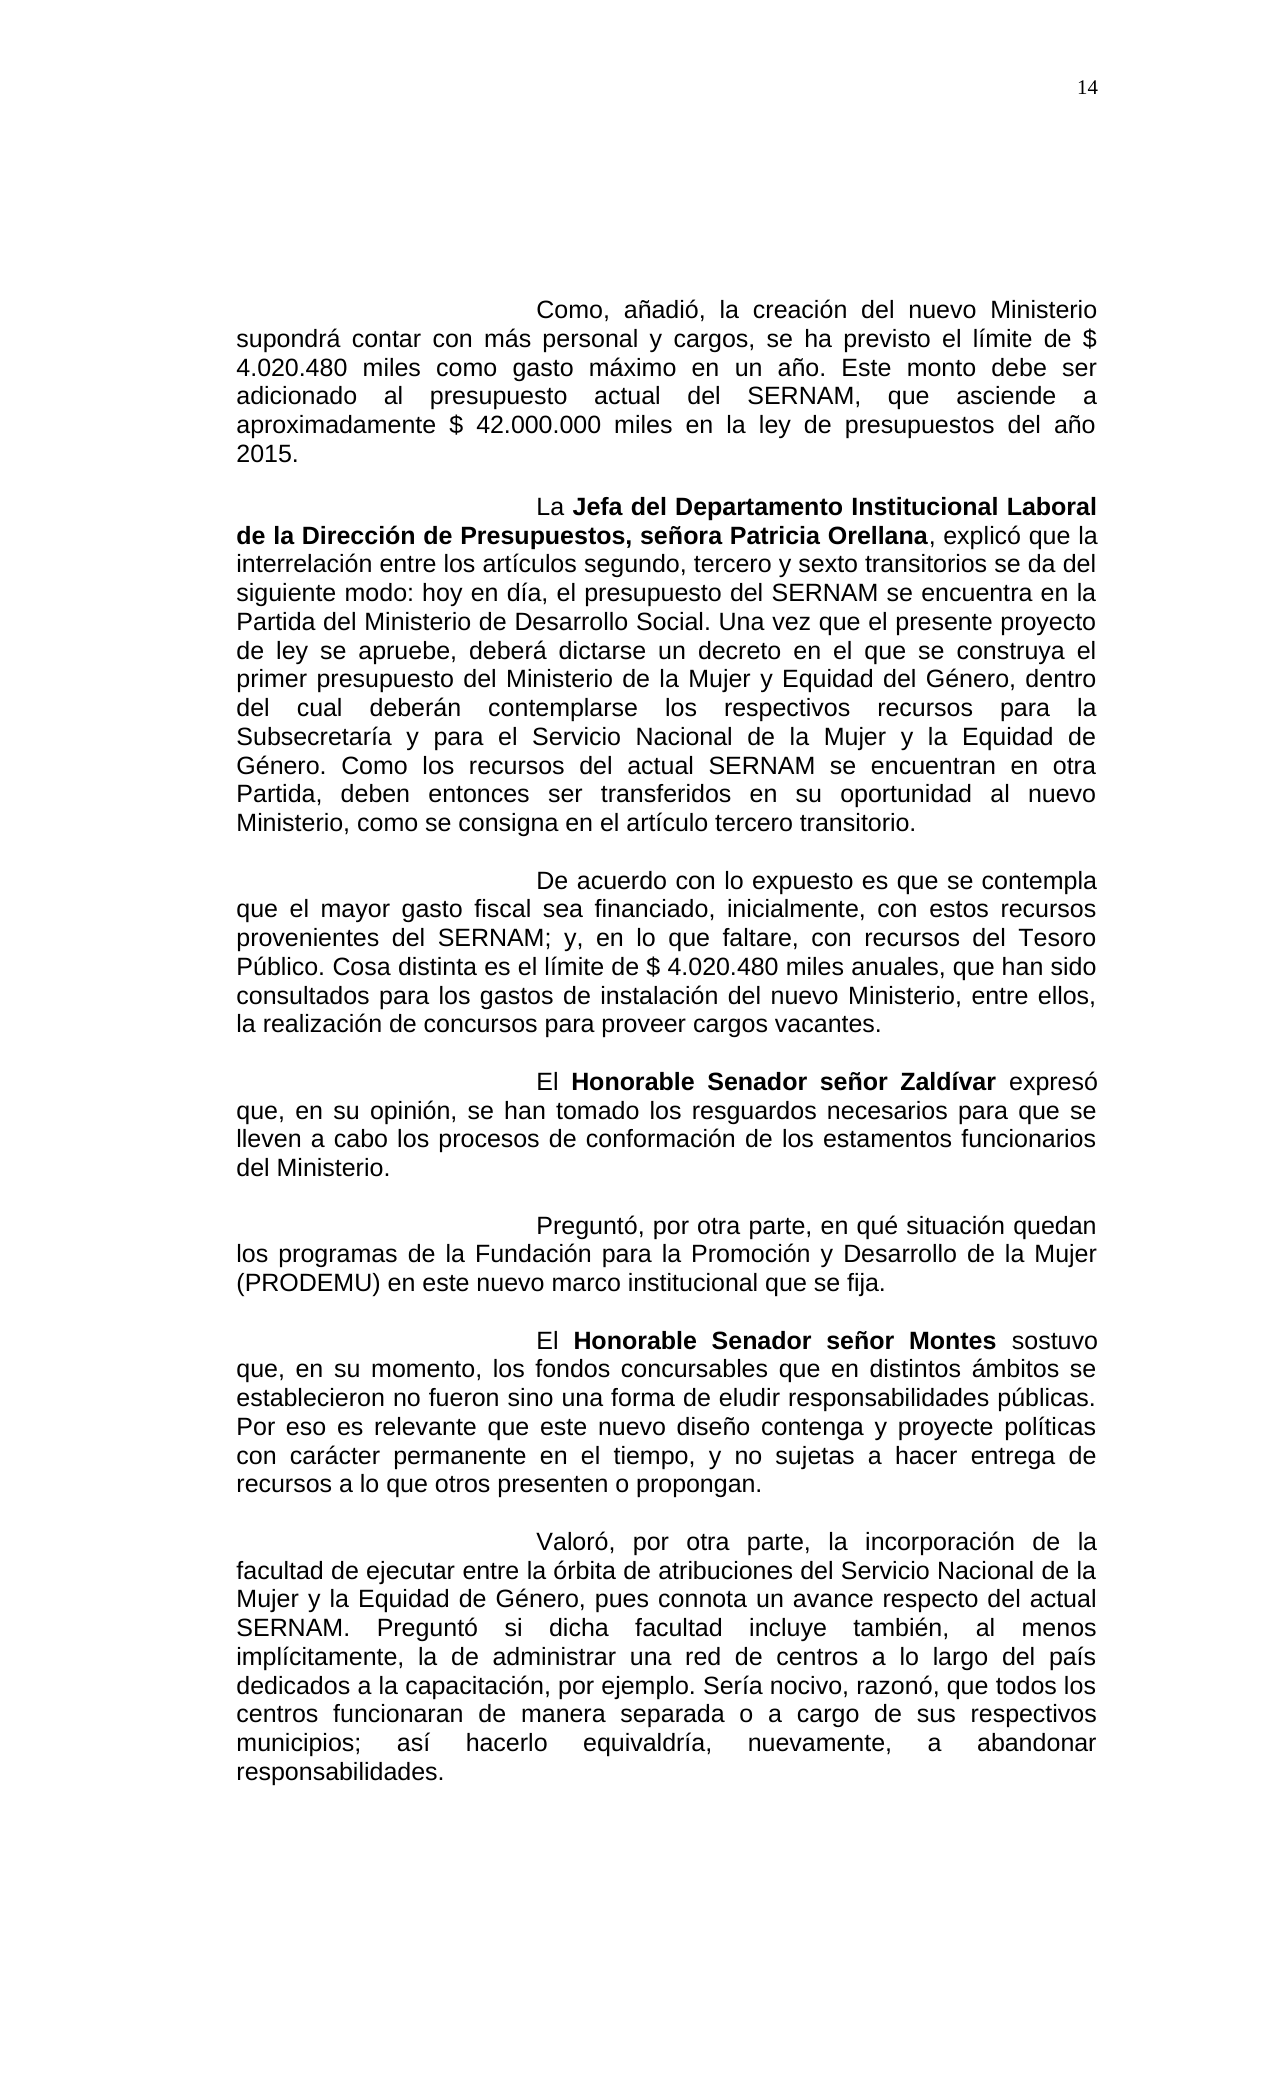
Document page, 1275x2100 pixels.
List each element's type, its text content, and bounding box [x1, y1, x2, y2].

text De acuerdo con lo expuesto es que se contempla que el mayor gasto fiscal sea financiado, inicialmente, con estos recursos provenientes del SERNAM; y, en lo que faltare, con recursos del Tesoro Público. Cosa distinta es el límite de $ 4.020.480 miles anuales, que han sido consultados para los gastos de instalación del nuevo Ministerio, entre ellos, la realización de concursos para proveer cargos vacantes. [236, 866, 1098, 1038]
text Preguntó, por otra parte, en qué situación quedan los programas de la Fundación para la Promoción y Desarrollo de la Mujer (PRODEMU) en este nuevo marco institucional que se fija. [236, 1211, 1098, 1297]
text El Honorable Senador señor Zaldívar expresó que, en su opinión, se han tomado los resguardos necesarios para que se lleven a cabo los procesos de conformación de los estamentos funcionarios del Ministerio. [236, 1067, 1098, 1182]
text El Honorable Senador señor Montes sostuvo que, en su momento, los fondos concursables que en distintos ámbitos se establecieron no fueron sino una forma de eludir responsabilidades públicas. Por eso es relevante que este nuevo diseño contenga y proyecte políticas con carácter permanente en el tiempo, y no sujetas a hacer entrega de recursos a lo que otros presenten o propongan. [236, 1326, 1098, 1498]
text Como, añadió, la creación del nuevo Ministerio supondrá contar con más personal y cargos, se ha previsto el límite de $ 4.020.480 miles como gasto máximo en un año. Este monto debe ser adicionado al presupuesto actual del SERNAM, que asciende a aproximadamente $ 42.000.000 miles en la ley de presupuestos del año 2015. [236, 295, 1098, 468]
text Valoró, por otra parte, la incorporación de la facultad de ejecutar entre la órbita de atribuciones del Servicio Nacional de la Mujer y la Equidad de Género, pues connota un avance respecto del actual SERNAM. Preguntó si dicha facultad incluye también, al menos implícitamente, la de administrar una red de centros a lo largo del país dedicados a la capacitación, por ejemplo. Sería nocivo, razonó, que todos los centros funcionaran de manera separada o a cargo de sus respectivos municipios; así hacerlo equivaldría, nuevamente, a abandonar responsabilidades. [236, 1527, 1098, 1786]
text La Jefa del Departamento Institucional Laboral de la Dirección de Presupuestos, señora Patricia Orellana, explicó que la interrelación entre los artículos segundo, tercero y sexto transitorios se da del siguiente modo: hoy en día, el presupuesto del SERNAM se encuentra en la Partida del Ministerio de Desarrollo Social. Una vez que el presente proyecto de ley se apruebe, deberá dictarse un decreto en el que se construya el primer presupuesto del Ministerio de la Mujer y Equidad del Género, dentro del cual deberán contemplarse los respectivos recursos para la Subsecretaría y para el Servicio Nacional de la Mujer y la Equidad de Género. Como los recursos del actual SERNAM se encuentran en otra Partida, deben entonces ser transferidos en su oportunidad al nuevo Ministerio, como se consigna en el artículo tercero transitorio. [236, 492, 1098, 837]
